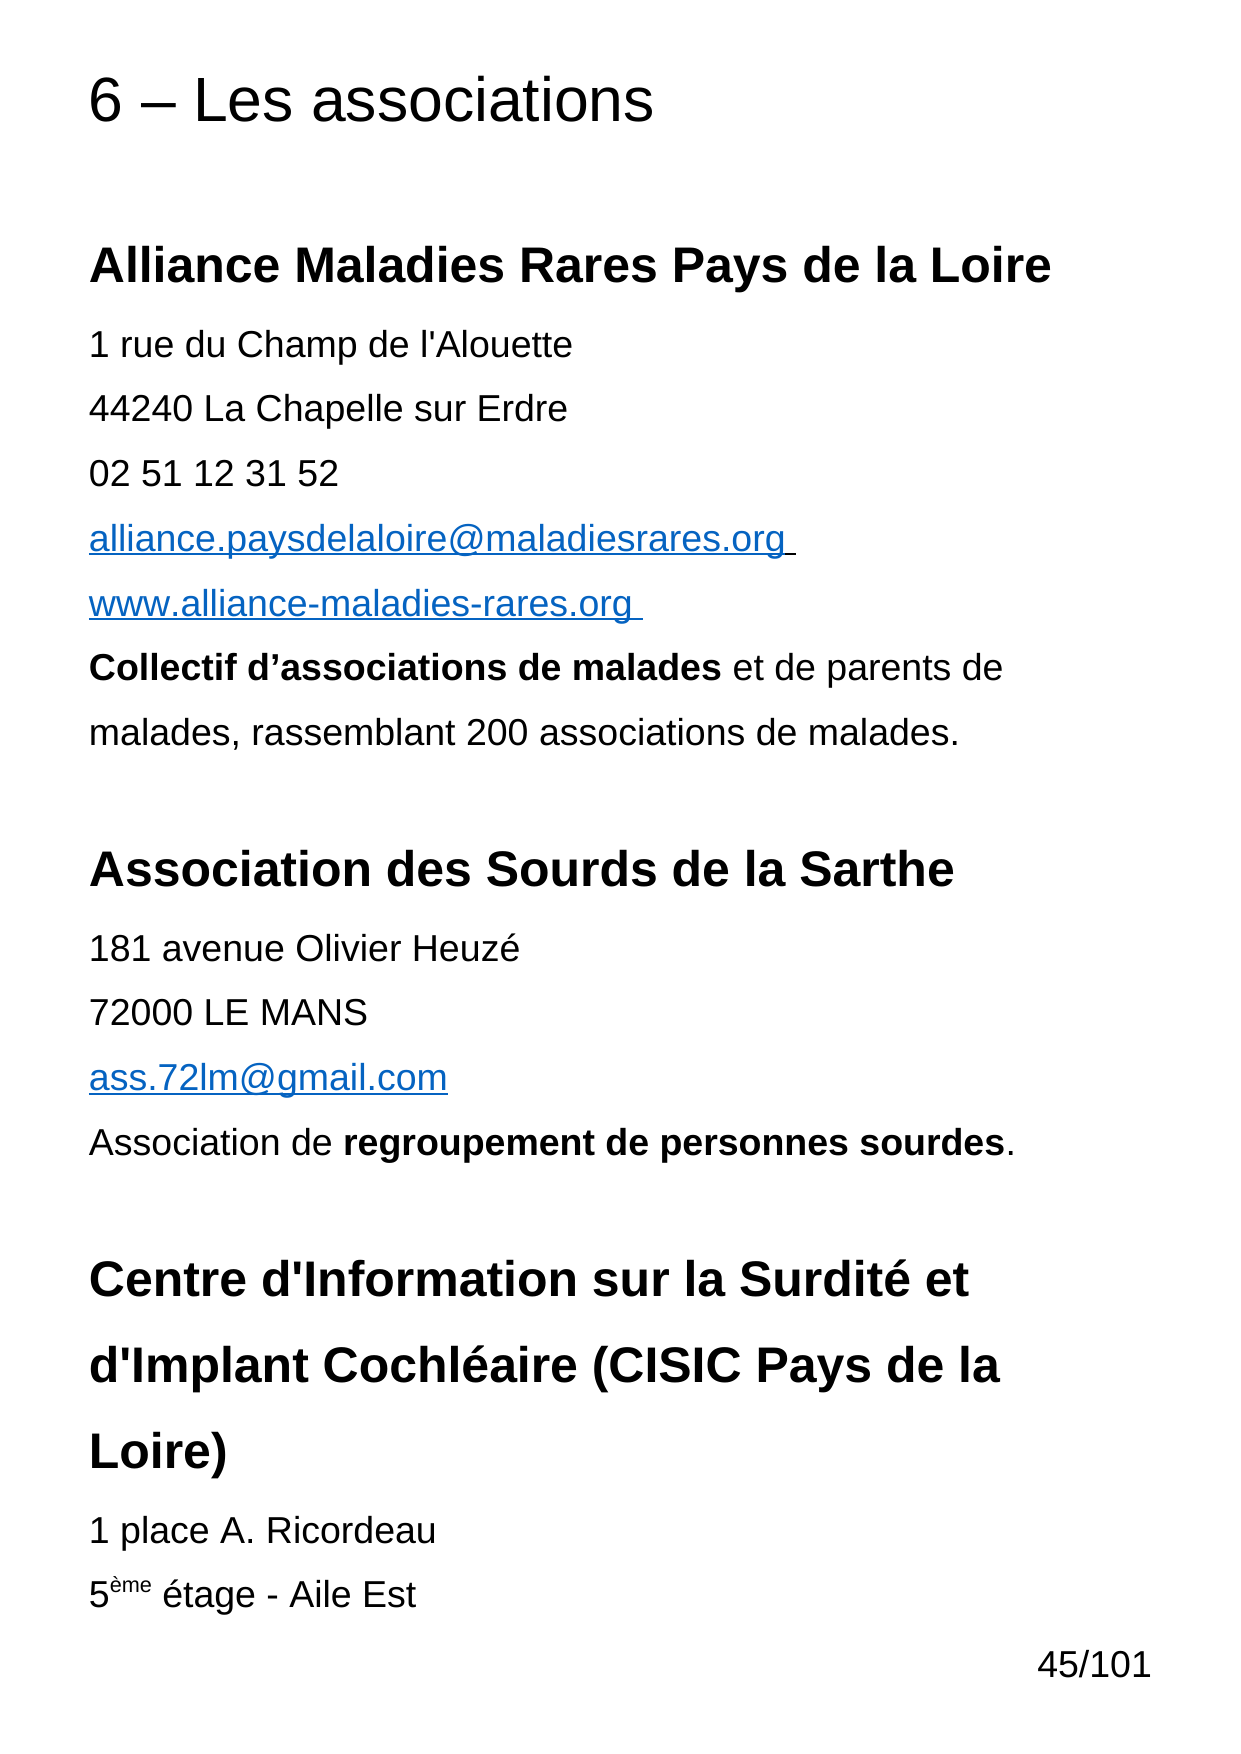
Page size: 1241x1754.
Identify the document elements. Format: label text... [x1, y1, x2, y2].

subtitle 6 – Les associations [89, 63, 1152, 135]
subtitle Association des Sourds de la Sarthe [89, 839, 1152, 897]
subtitle Centre d'Information sur la Surdité et d'Implant Cochléaire (CISIC Pays de la Loire) [89, 1249, 1152, 1479]
text Association de regroupement de personnes sourdes. [89, 1120, 1152, 1163]
subtitle Alliance Maladies Rares Pays de la Loire [89, 236, 1152, 293]
text 1 rue du Champ de l'Alouette [89, 322, 1152, 365]
text 02 51 12 31 52 [89, 451, 1152, 494]
text ass.72lm@gmail.com [89, 1055, 1152, 1098]
text 181 avenue Olivier Heuzé [89, 926, 1152, 969]
text 44240 La Chapelle sur Erdre [89, 387, 1152, 430]
text www.alliance-maladies-rares.org [89, 581, 1152, 624]
text 72000 LE MANS [89, 990, 1152, 1033]
text Collectif d’associations de malades et de parents de malades, rassemblant 200 associations de malades. [89, 645, 1152, 753]
text 5ème étage - Aile Est [89, 1573, 1152, 1616]
text alliance.paysdelaloire@maladiesrares.org [89, 516, 1152, 559]
text 1 place A. Ricordeau [89, 1508, 1152, 1551]
